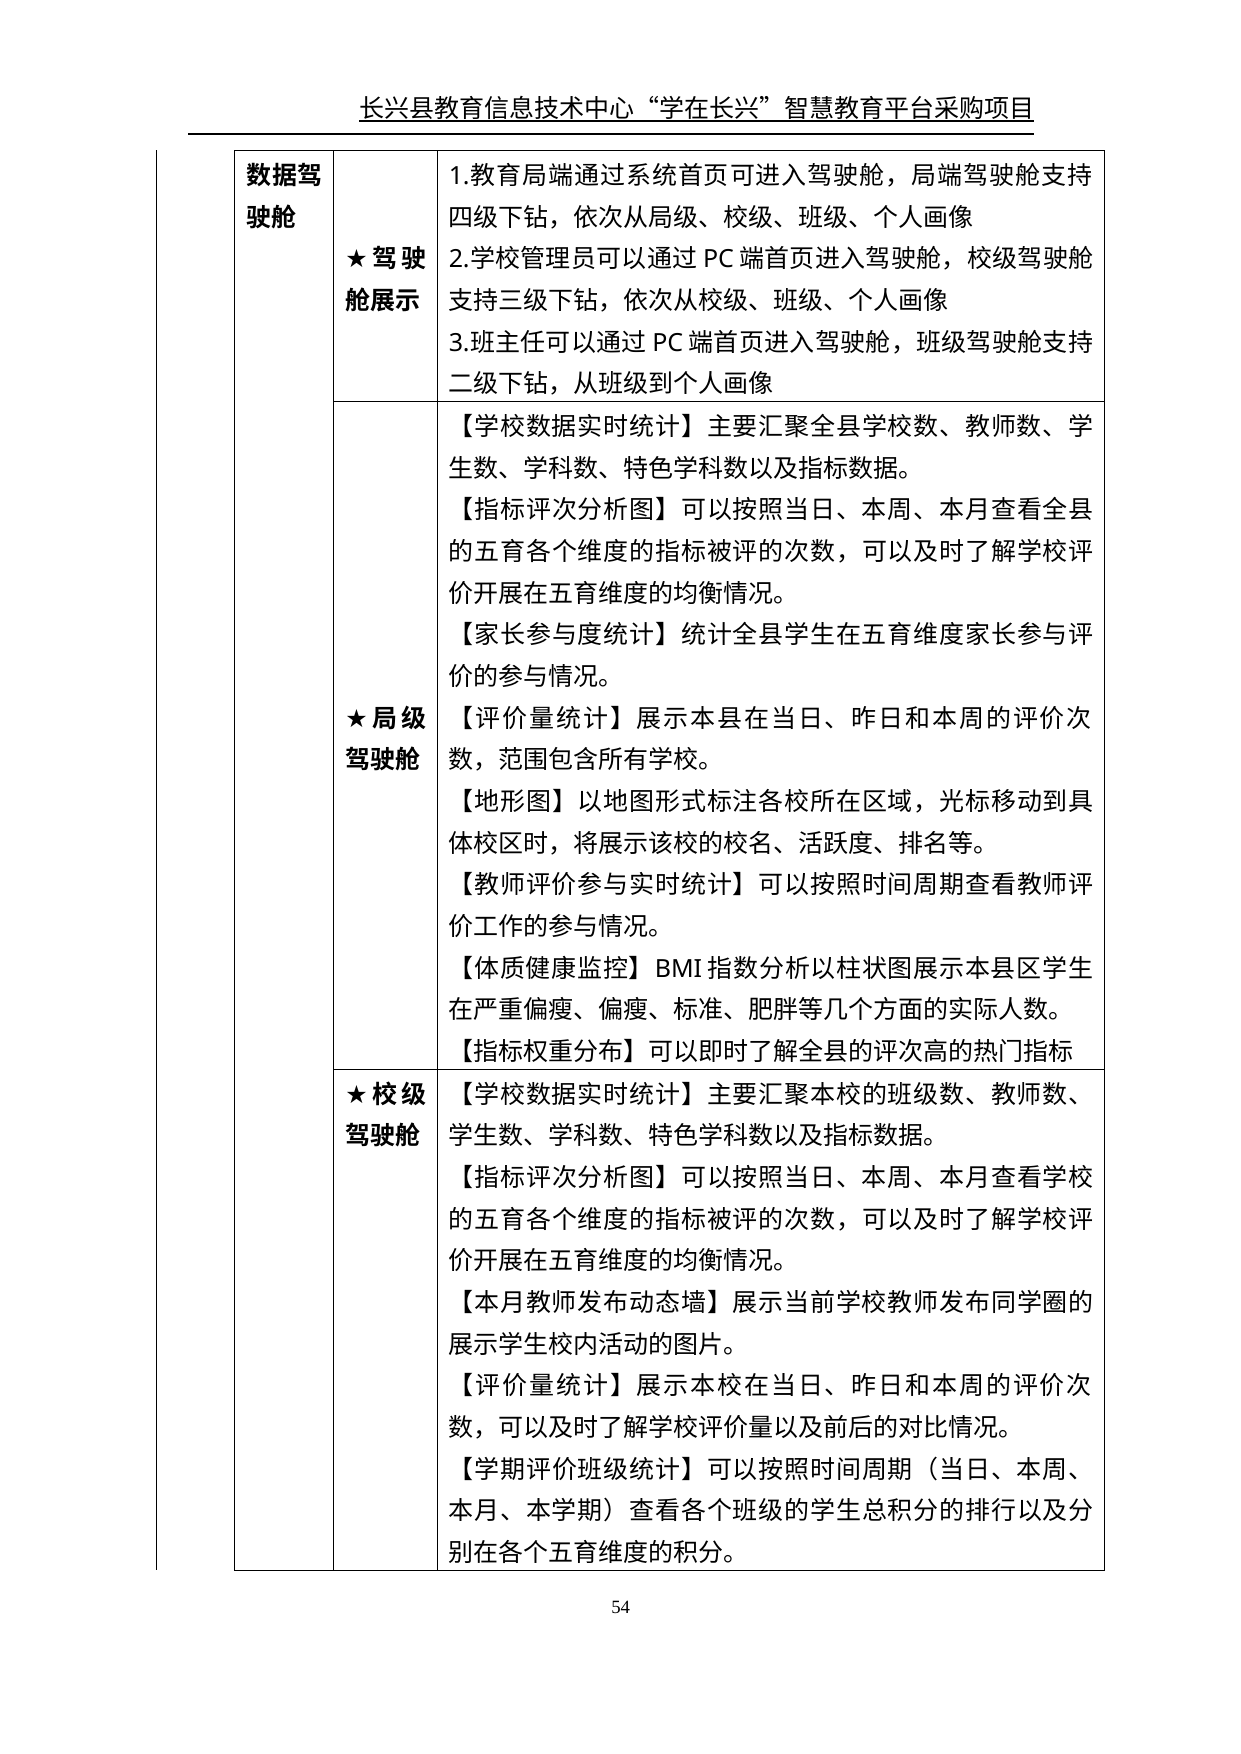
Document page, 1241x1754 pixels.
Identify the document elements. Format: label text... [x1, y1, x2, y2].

table_cell 数据驾驶舱 [235, 151, 333, 1570]
table_cell ★局级驾驶舱 [334, 402, 437, 1069]
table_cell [438, 1070, 1104, 1570]
table_cell 【学校数据实时统计】主要汇聚全县学校数、教师数、学生数、学科数、特色学科数以及指标数据。 【指标评次分析图】可以按照当日、本周、本月查看全县的五育各个维度的指标被评的次数，可以及时了解学校评价开展在五育维度的均衡情况。 【家长参与度统计】统计全县学生在五育维度家长参与评价的参与情况。 【评价量统计】展示本县在当日、昨日和本周的评价次数，范围包含所有学校。 【地形图】以地图形式标注各校所在区域，光标移动到具体校区时，将展示该校的校名、活跃度、排名等。 【教师评价参与实时统计】可以按照时间周期查看教师评价工作的参与情况。 【体质健康监控】BMI指数分析以柱状图展示本县区学生在严重偏瘦、偏瘦、标准、肥胖等几个方面的实际人数。 【指标权重分布】可以即时了解全县的评次高的热门指标 [438, 402, 1104, 1069]
table_cell ★校级驾驶舱 [334, 1070, 437, 1570]
table_cell ★驾驶舱展示 [334, 151, 437, 401]
table_cell 1.教育局端通过系统首页可进入驾驶舱，局端驾驶舱支持四级下钻，依次从局级、校级、班级、个人画像 2.学校管理员可以通过PC端首页进入驾驶舱，校级驾驶舱支持三级下钻，依次从校级、班级、个人画像 3.班主任可以通过PC端首页进入驾驶舱，班级驾驶舱支持二级下钻，从班级到个人画像 [438, 151, 1104, 401]
